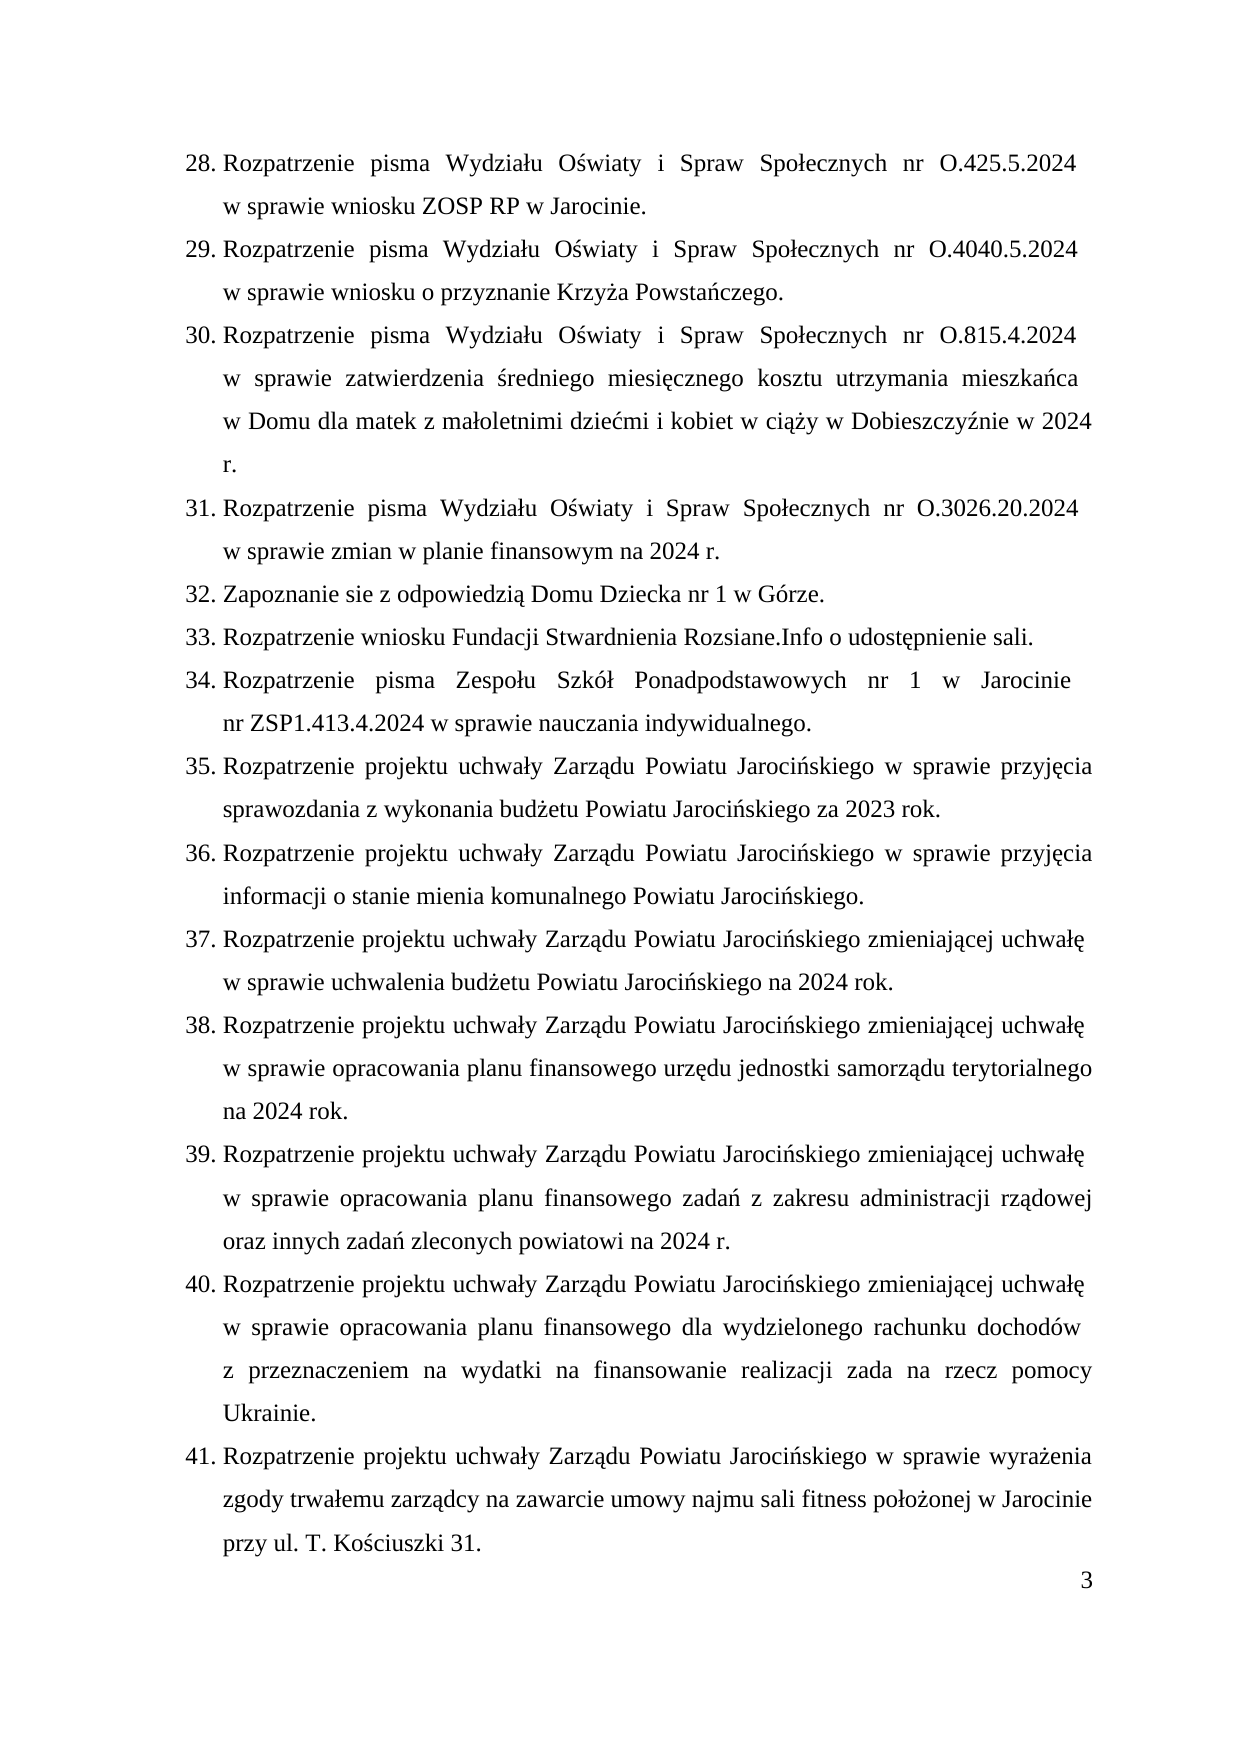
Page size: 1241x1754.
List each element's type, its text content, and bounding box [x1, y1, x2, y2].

list Rozpatrzenie wniosku Fundacji Stwardnienia Rozsiane.Info o udostępnienie sali. [185, 622, 1093, 651]
list Rozpatrzenie pisma Wydziału Oświaty i Spraw Społecznych nr O.425.5.2024 w sprawie wniosku ZOSP RP w Jarocinie. [185, 148, 1093, 219]
list Rozpatrzenie pisma Wydziału Oświaty i Spraw Społecznych nr O.815.4.2024 w sprawie zatwierdzenia średniego miesięcznego kosztu utrzymania mieszkańca w Domu dla matek z małoletnimi dziećmi i kobiet w ciąży w Dobieszczyźnie w 2024 r. [185, 320, 1093, 478]
list Zapoznanie sie z odpowiedzią Domu Dziecka nr 1 w Górze. [185, 579, 1093, 608]
list Rozpatrzenie projektu uchwały Zarządu Powiatu Jarocińskiego zmieniającej uchwałę w sprawie uchwalenia budżetu Powiatu Jarocińskiego na 2024 rok. [185, 924, 1093, 996]
list Rozpatrzenie projektu uchwały Zarządu Powiatu Jarocińskiego zmieniającej uchwałę w sprawie opracowania planu finansowego urzędu jednostki samorządu terytorialnego na 2024 rok. [185, 1010, 1093, 1125]
list Rozpatrzenie pisma Wydziału Oświaty i Spraw Społecznych nr O.4040.5.2024 w sprawie wniosku o przyznanie Krzyża Powstańczego. [185, 234, 1093, 306]
list Rozpatrzenie projektu uchwały Zarządu Powiatu Jarocińskiego w sprawie wyrażenia zgody trwałemu zarządcy na zawarcie umowy najmu sali fitness położonej w Jarocinie przy ul. T. Kościuszki 31. [185, 1441, 1093, 1556]
list Rozpatrzenie pisma Wydziału Oświaty i Spraw Społecznych nr O.3026.20.2024 w sprawie zmian w planie finansowym na 2024 r. [185, 493, 1093, 564]
list Rozpatrzenie projektu uchwały Zarządu Powiatu Jarocińskiego w sprawie przyjęcia sprawozdania z wykonania budżetu Powiatu Jarocińskiego za 2023 rok. [185, 751, 1093, 823]
list Rozpatrzenie pisma Zespołu Szkół Ponadpodstawowych nr 1 w Jarocinie nr ZSP1.413.4.2024 w sprawie nauczania indywidualnego. [185, 665, 1093, 737]
list Rozpatrzenie projektu uchwały Zarządu Powiatu Jarocińskiego zmieniającej uchwałę w sprawie opracowania planu finansowego zadań z zakresu administracji rządowej oraz innych zadań zleconych powiatowi na 2024 r. [185, 1139, 1093, 1254]
list Rozpatrzenie projektu uchwały Zarządu Powiatu Jarocińskiego w sprawie przyjęcia informacji o stanie mienia komunalnego Powiatu Jarocińskiego. [185, 838, 1093, 909]
list Rozpatrzenie projektu uchwały Zarządu Powiatu Jarocińskiego zmieniającej uchwałę w sprawie opracowania planu finansowego dla wydzielonego rachunku dochodów z przeznaczeniem na wydatki na finansowanie realizacji zada na rzecz pomocy Ukrainie. [185, 1269, 1093, 1427]
